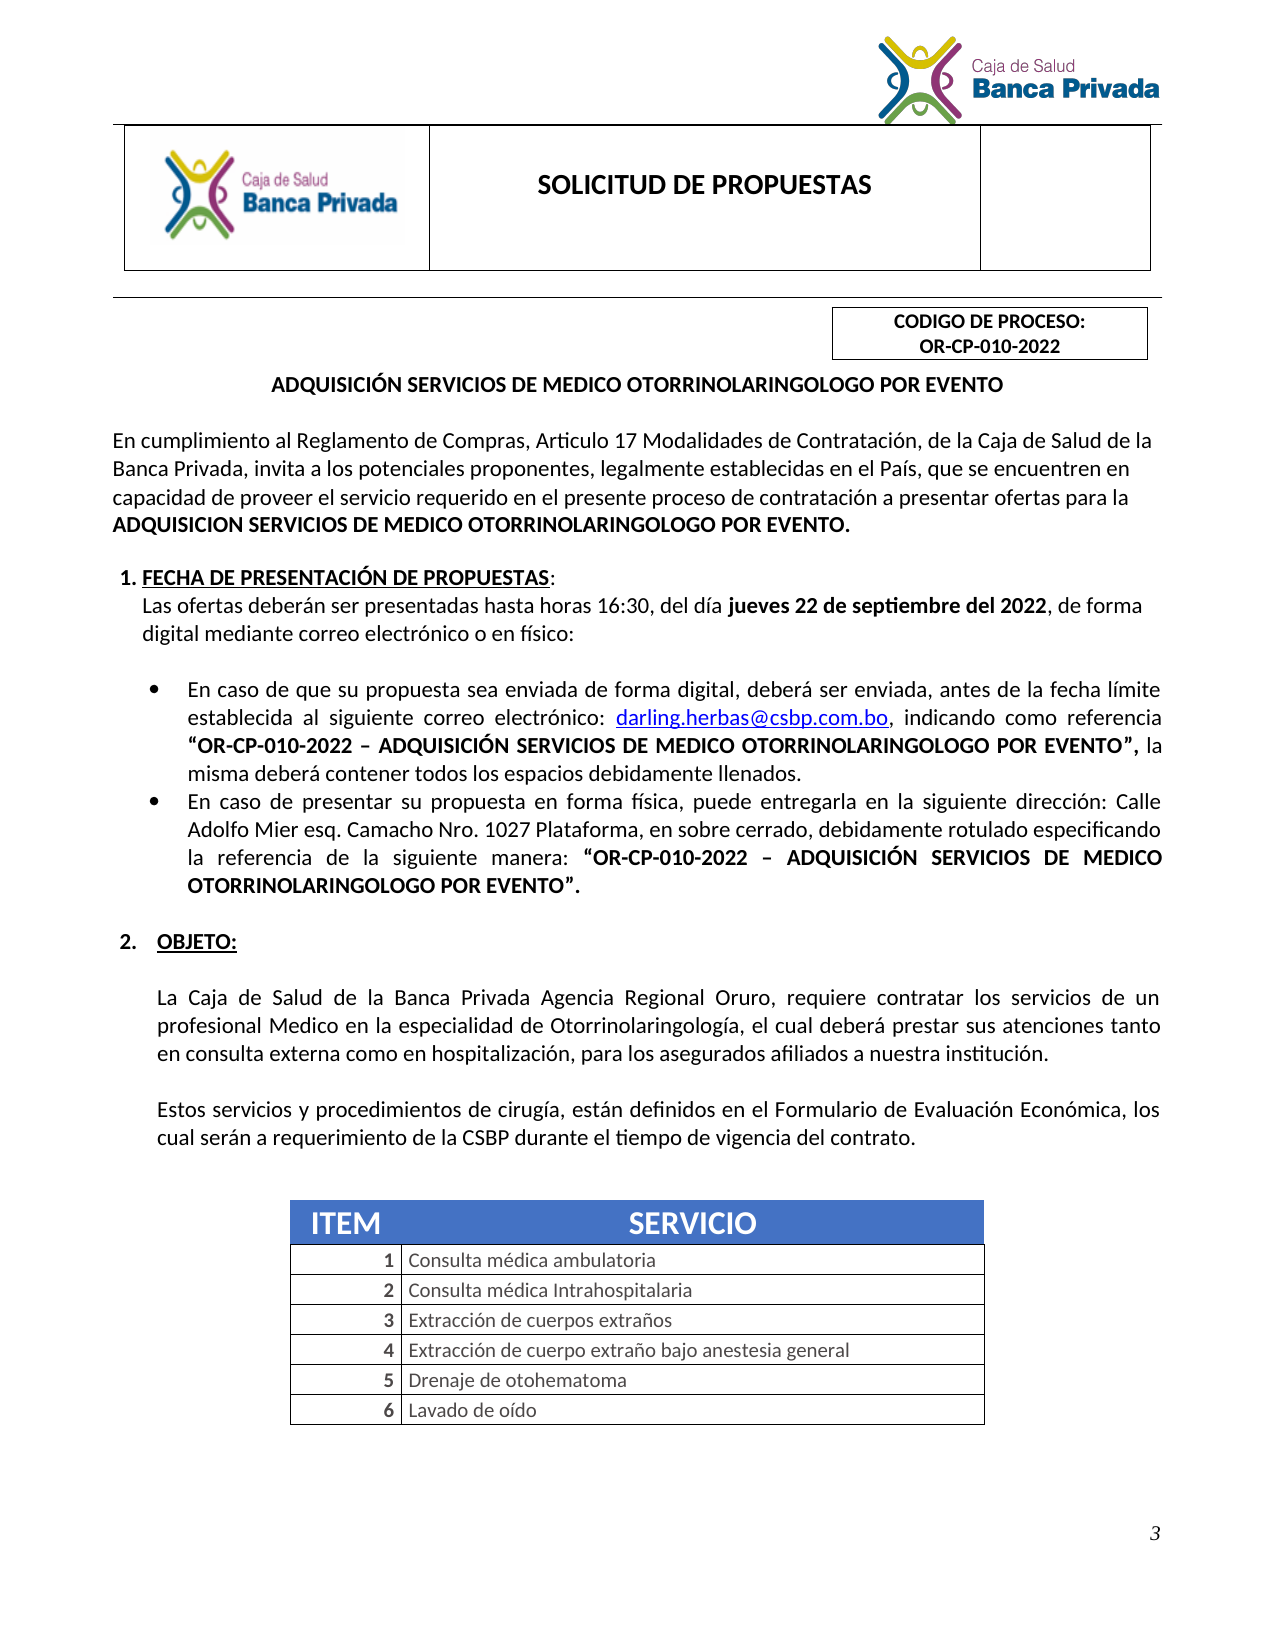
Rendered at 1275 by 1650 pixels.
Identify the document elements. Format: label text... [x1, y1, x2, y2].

table_cell Drenaje de otohematoma [402, 1365, 984, 1394]
table_cell 1 [291, 1245, 401, 1274]
table_cell 4 [291, 1335, 401, 1364]
table_cell 2 [291, 1275, 401, 1304]
table_cell Lavado de oído [402, 1395, 984, 1424]
table_cell 5 [291, 1365, 401, 1394]
text ADQUISICIÓN SERVICIOS DE MEDICO OTORRINOLARINGOLOGO POR EVENTO [112, 371, 1162, 398]
list Estos servicios y procedimientos de cirugía, están definidos en el Formulario de Evaluación Económica, los cual serán a requerimiento de la CSBP durante el tiempo de vigencia del contrato. [157, 1095, 1162, 1151]
table_cell Consulta médica Intrahospitalaria [402, 1275, 984, 1304]
list En caso de que su propuesta sea enviada de forma digital, deberá ser enviada, antes de la fecha límite establecida al siguiente correo electrónico: darling.herbas@csbp.com.bo, indicando como referencia “OR-CP-010-2022 – ADQUISICIÓN SERVICIOS DE MEDICO OTORRINOLARINGOLOGO POR EVENTO”, la misma deberá contener todos los espacios debidamente llenados. [150, 675, 1162, 787]
table_cell 6 [291, 1395, 401, 1424]
table_cell Consulta médica ambulatoria [402, 1245, 984, 1274]
text En cumplimiento al Reglamento de Compras, Articulo 17 Modalidades de Contratación, de la Caja de Salud de la Banca Privada, invita a los potenciales proponentes, legalmente establecidas en el País, que se encuentren en capacidad de proveer el servicio requerido en el presente proceso de contratación a presentar ofertas para la ADQUISICION SERVICIOS DE MEDICO OTORRINOLARINGOLOGO POR EVENTO. [112, 427, 1162, 539]
table_cell Extracción de cuerpos extraños [402, 1305, 984, 1334]
table_header SERVICIO [401, 1201, 984, 1244]
list La Caja de Salud de la Banca Privada Agencia Regional Oruro, requiere contratar los servicios de un profesional Medico en la especialidad de Otorrinolaringología, el cual deberá prestar sus atenciones tanto en consulta externa como en hospitalización, para los asegurados afiliados a nuestra institución. [157, 983, 1162, 1067]
list Las ofertas deberán ser presentadas hasta horas 16:30, del día jueves 22 de septiembre del 2022, de forma digital mediante correo electrónico o en físico: [142, 591, 1162, 647]
table_header CODIGO DE PROCESO: OR-CP-010-2022 [833, 308, 1147, 359]
table_cell Extracción de cuerpo extraño bajo anestesia general [402, 1335, 984, 1364]
table_header ITEM [291, 1201, 401, 1244]
table_cell 3 [291, 1305, 401, 1334]
picture [867, 28, 1172, 135]
picture [867, 126, 980, 135]
list OBJETO: [119, 927, 1162, 955]
list En caso de presentar su propuesta en forma física, puede entregarla en la siguiente dirección: Calle Adolfo Mier esq. Camacho Nro. 1027 Plataforma, en sobre cerrado, debidamente rotulado especificando la referencia de la siguiente manera: “OR-CP-010-2022 – ADQUISICIÓN SERVICIOS DE MEDICO OTORRINOLARINGOLOGO POR EVENTO”. [150, 787, 1162, 899]
picture [150, 126, 406, 245]
list FECHA DE PRESENTACIÓN DE PROPUESTAS: [119, 563, 1162, 591]
picture [981, 126, 1150, 135]
